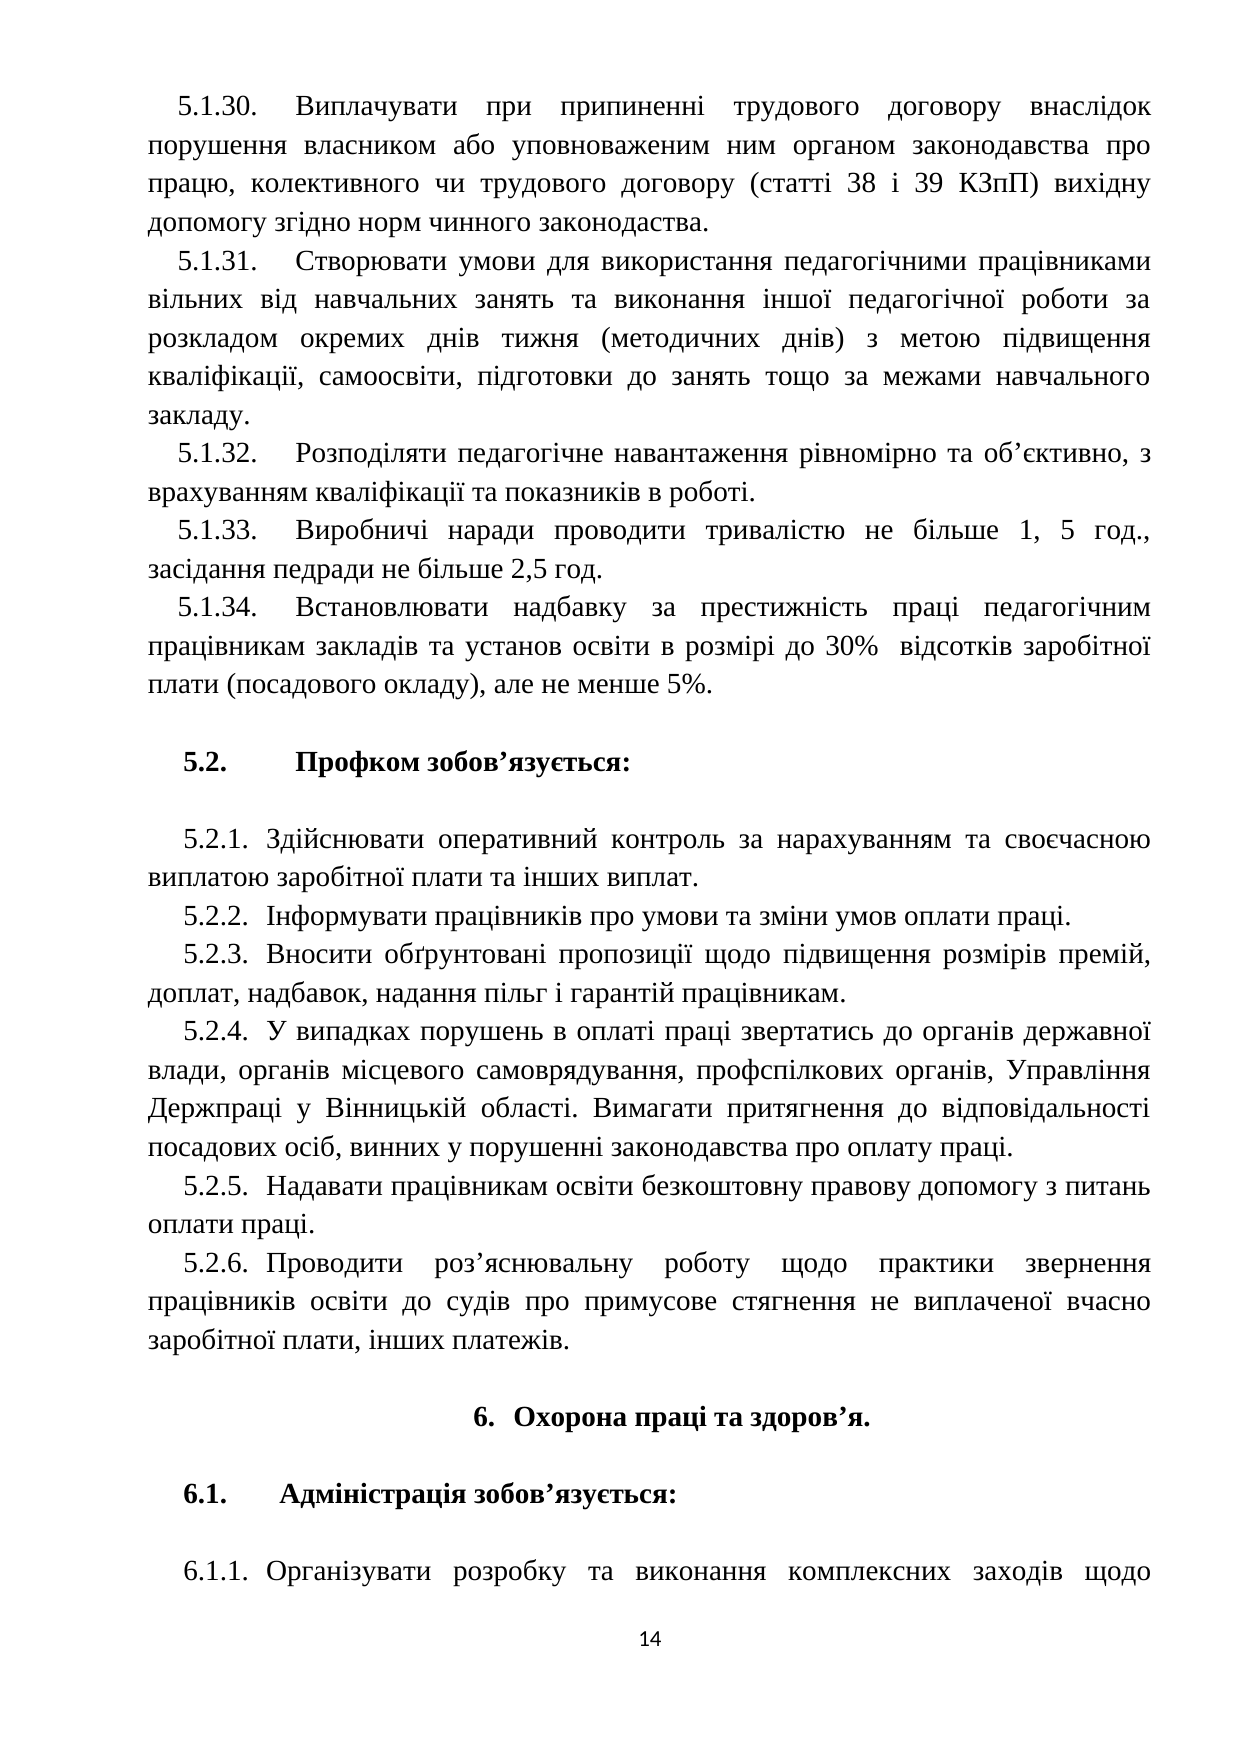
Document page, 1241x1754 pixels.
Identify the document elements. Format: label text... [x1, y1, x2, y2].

list Встановлювати надбавку за престижність праці педагогічним працівникам закладів та установ освіти в розмірі до 30% відсотків заробітної плати (посадового окладу), але не менше 5%. [148, 589, 1152, 700]
list Створювати умови для використання педагогічними працівниками вільних від навчальних занять та виконання іншої педагогічної роботи за розкладом окремих днів тижня (методичних днів) з метою підвищення кваліфікації, самоосвіти, підготовки до занять тощо за межами навчального закладу. [148, 243, 1152, 430]
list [148, 1553, 1152, 1587]
list У випадках порушень в оплаті праці звертатись до органів державної влади, органів місцевого самоврядування, профспілкових органів, Управління Держпраці у Вінницькій області. Вимагати притягнення до відповідальності посадових осіб, винних у порушенні законодавства про оплату праці. [148, 1013, 1152, 1163]
list Інформувати працівників про умови та зміни умов оплати праці. [148, 898, 1152, 931]
list Розподіляти педагогічне навантаження рівномірно та об’єктивно, з врахуванням кваліфікації та показників в роботі. [148, 435, 1152, 507]
list Адміністрація зобов’язується: [148, 1476, 1152, 1509]
list Вносити обґрунтовані пропозиції щодо підвищення розмірів премій, доплат, надбавок, надання пільг і гарантій працівникам. [148, 936, 1152, 1008]
list Охорона праці та здоров’я. [192, 1399, 1152, 1432]
list Надавати працівникам освіти безкоштовну правову допомогу з питань оплати праці. [148, 1168, 1152, 1240]
list Виплачувати при припиненні трудового договору внаслідок порушення власником або уповноваженим ним органом законодавства про працю, колективного чи трудового договору (статті 38 і 39 КЗпП) вихідну допомогу згідно норм чинного законодаства. [148, 88, 1152, 238]
list Здійснювати оперативний контроль за нарахуванням та своєчасною виплатою заробітної плати та інших виплат. [148, 821, 1152, 893]
list Профком зобов’язується: [148, 744, 1152, 777]
list Проводити роз’яснювальну роботу щодо практики звернення працівників освіти до судів про примусове стягнення не виплаченої вчасно заробітної плати, інших платежів. [148, 1245, 1152, 1355]
list Виробничі наради проводити тривалістю не більше 1, 5 год., засідання педради не більше 2,5 год. [148, 512, 1152, 584]
